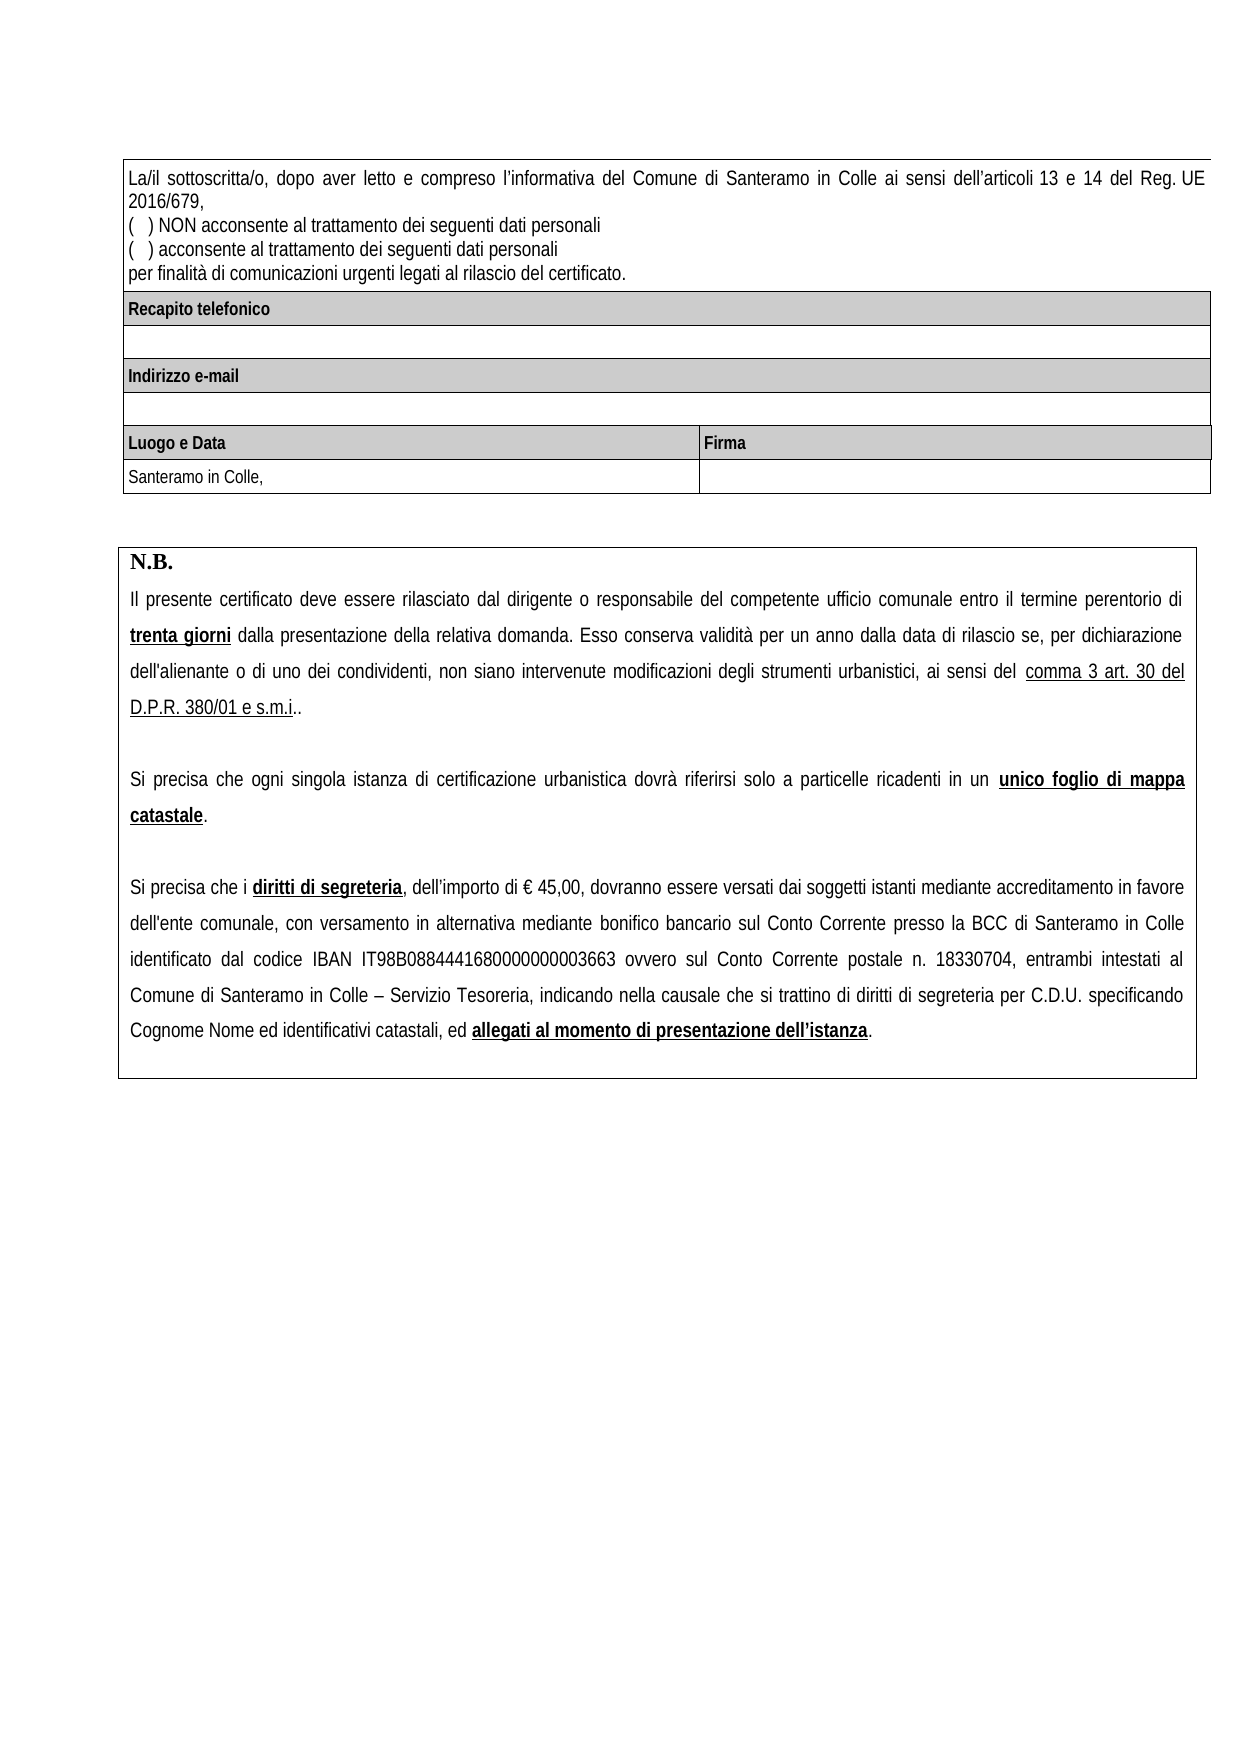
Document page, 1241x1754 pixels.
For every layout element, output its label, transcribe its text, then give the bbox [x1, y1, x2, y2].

table_cell [700, 460, 1210, 493]
table_cell [124, 393, 1210, 425]
table_cell Indirizzo e-mail [124, 359, 1210, 392]
table_cell Recapito telefonico [124, 292, 1210, 325]
table_cell Firma [700, 426, 1211, 459]
table_header N.B. Il presente certificato deve essere rilasciato dal dirigente o responsabile del competente ufficio comunale entro il termine perentorio di trenta giorni dalla presentazione della relativa domanda. Esso conserva validità per un anno dalla data di rilascio se, per dichiarazione dell'alienante o di uno dei condividenti, non siano intervenute modificazioni degli strumenti urbanistici, ai sensi del comma 3 art. 30 del D.P.R. 380/01 e s.m.i.. Si precisa che ogni singola istanza di certificazione urbanistica dovrà riferirsi solo a particelle ricadenti in un unico foglio di mappa catastale. Si precisa che i diritti di segreteria, dell’importo di € 45,00, dovranno essere versati dai soggetti istanti mediante accreditamento in favore dell'ente comunale, con versamento in alternativa mediante bonifico bancario sul Conto Corrente presso la BCC di Santeramo in Colle identificato dal codice IBAN IT98B0884441680000000003663 ovvero sul Conto Corrente postale n. 18330704, entrambi intestati al Comune di Santeramo in Colle – Servizio Tesoreria, indicando nella causale che si trattino di diritti di segreteria per C.D.U. specificando Cognome Nome ed identificativi catastali, ed allegati al momento di presentazione dell’istanza. [119, 548, 1196, 1078]
table_cell Santeramo in Colle, [124, 460, 699, 493]
table_cell [124, 326, 1210, 358]
table_cell Luogo e Data [124, 426, 699, 459]
table_header La/il sottoscritta/o, dopo aver letto e compreso l’informativa del Comune di Santeramo in Colle ai sensi dell’articoli 13 e 14 del Reg. UE 2016/679, ( ) NON acconsente al trattamento dei seguenti dati personali ( ) acconsente al trattamento dei seguenti dati personali per finalità di comunicazioni urgenti legati al rilascio del certificato. [124, 160, 1211, 291]
